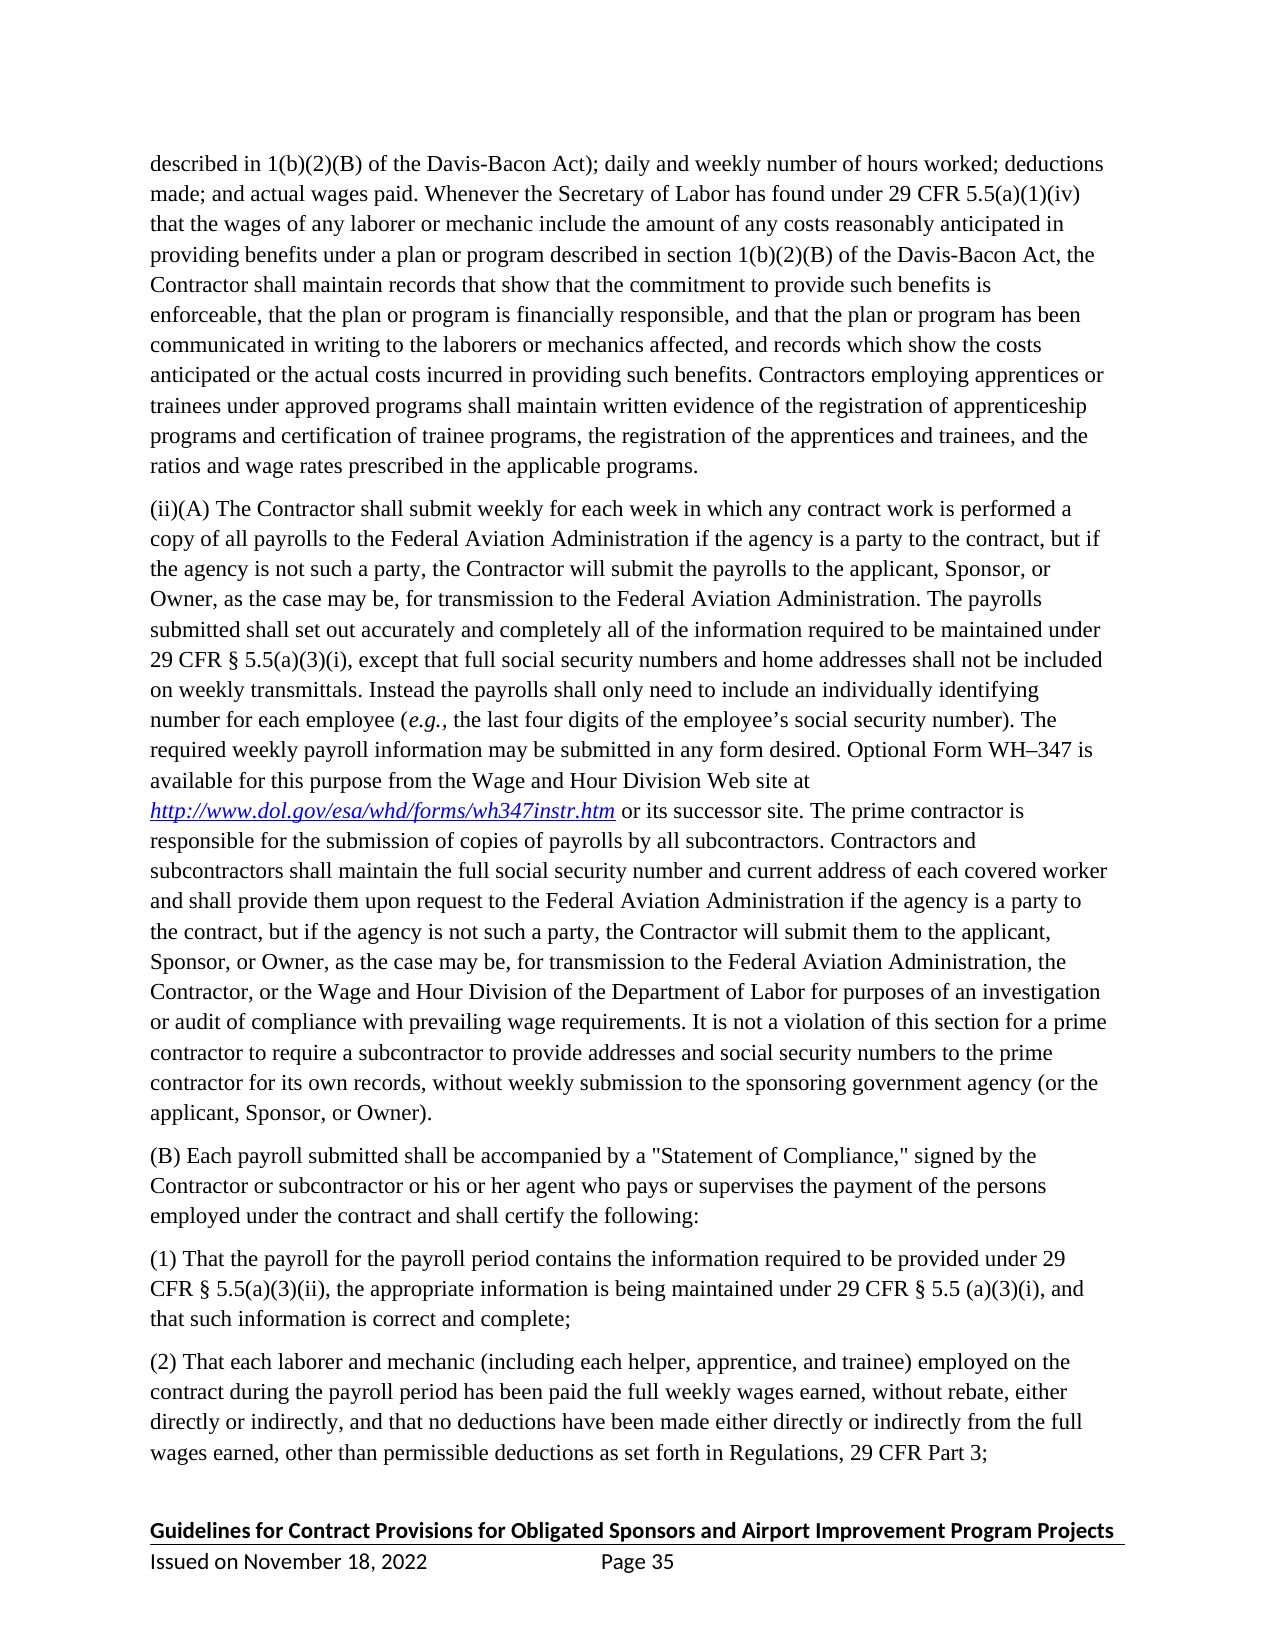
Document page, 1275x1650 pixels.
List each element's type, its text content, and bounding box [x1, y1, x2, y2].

text (2) That each laborer and mechanic (including each helper, apprentice, and trainee) employed on the contract during the payroll period has been paid the full weekly wages earned, without rebate, either directly or indirectly, and that no deductions have been made either directly or indirectly from the full wages earned, other than permissible deductions as set forth in Regulations, 29 CFR Part 3; [150, 1348, 1110, 1465]
text (1) That the payroll for the payroll period contains the information required to be provided under 29 CFR § 5.5(a)(3)(ii), the appropriate information is being maintained under 29 CFR § 5.5 (a)(3)(i), and that such information is correct and complete; [150, 1245, 1110, 1332]
text (ii)(A) The Contractor shall submit weekly for each week in which any contract work is performed a copy of all payrolls to the Federal Aviation Administration if the agency is a party to the contract, but if the agency is not such a party, the Contractor will submit the payrolls to the applicant, Sponsor, or Owner, as the case may be, for transmission to the Federal Aviation Administration. The payrolls submitted shall set out accurately and completely all of the information required to be maintained under 29 CFR § 5.5(a)(3)(i), except that full social security numbers and home addresses shall not be included on weekly transmittals. Instead the payrolls shall only need to include an individually identifying number for each employee (e.g., the last four digits of the employee’s social security number). The required weekly payroll information may be submitted in any form desired. Optional Form WH–347 is available for this purpose from the Wage and Hour Division Web site at http://www.dol.gov/esa/whd/forms/wh347instr.htm or its successor site. The prime contractor is responsible for the submission of copies of payrolls by all subcontractors. Contractors and subcontractors shall maintain the full social security number and current address of each covered worker and shall provide them upon request to the Federal Aviation Administration if the agency is a party to the contract, but if the agency is not such a party, the Contractor will submit them to the applicant, Sponsor, or Owner, as the case may be, for transmission to the Federal Aviation Administration, the Contractor, or the Wage and Hour Division of the Department of Labor for purposes of an investigation or audit of compliance with prevailing wage requirements. It is not a violation of this section for a prime contractor to require a subcontractor to provide addresses and social security numbers to the prime contractor for its own records, without weekly submission to the sponsoring government agency (or the applicant, Sponsor, or Owner). [150, 495, 1110, 1125]
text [150, 150, 1110, 478]
text (B) Each payroll submitted shall be accompanied by a "Statement of Compliance," signed by the Contractor or subcontractor or his or her agent who pays or supervises the payment of the persons employed under the contract and shall certify the following: [150, 1142, 1110, 1228]
